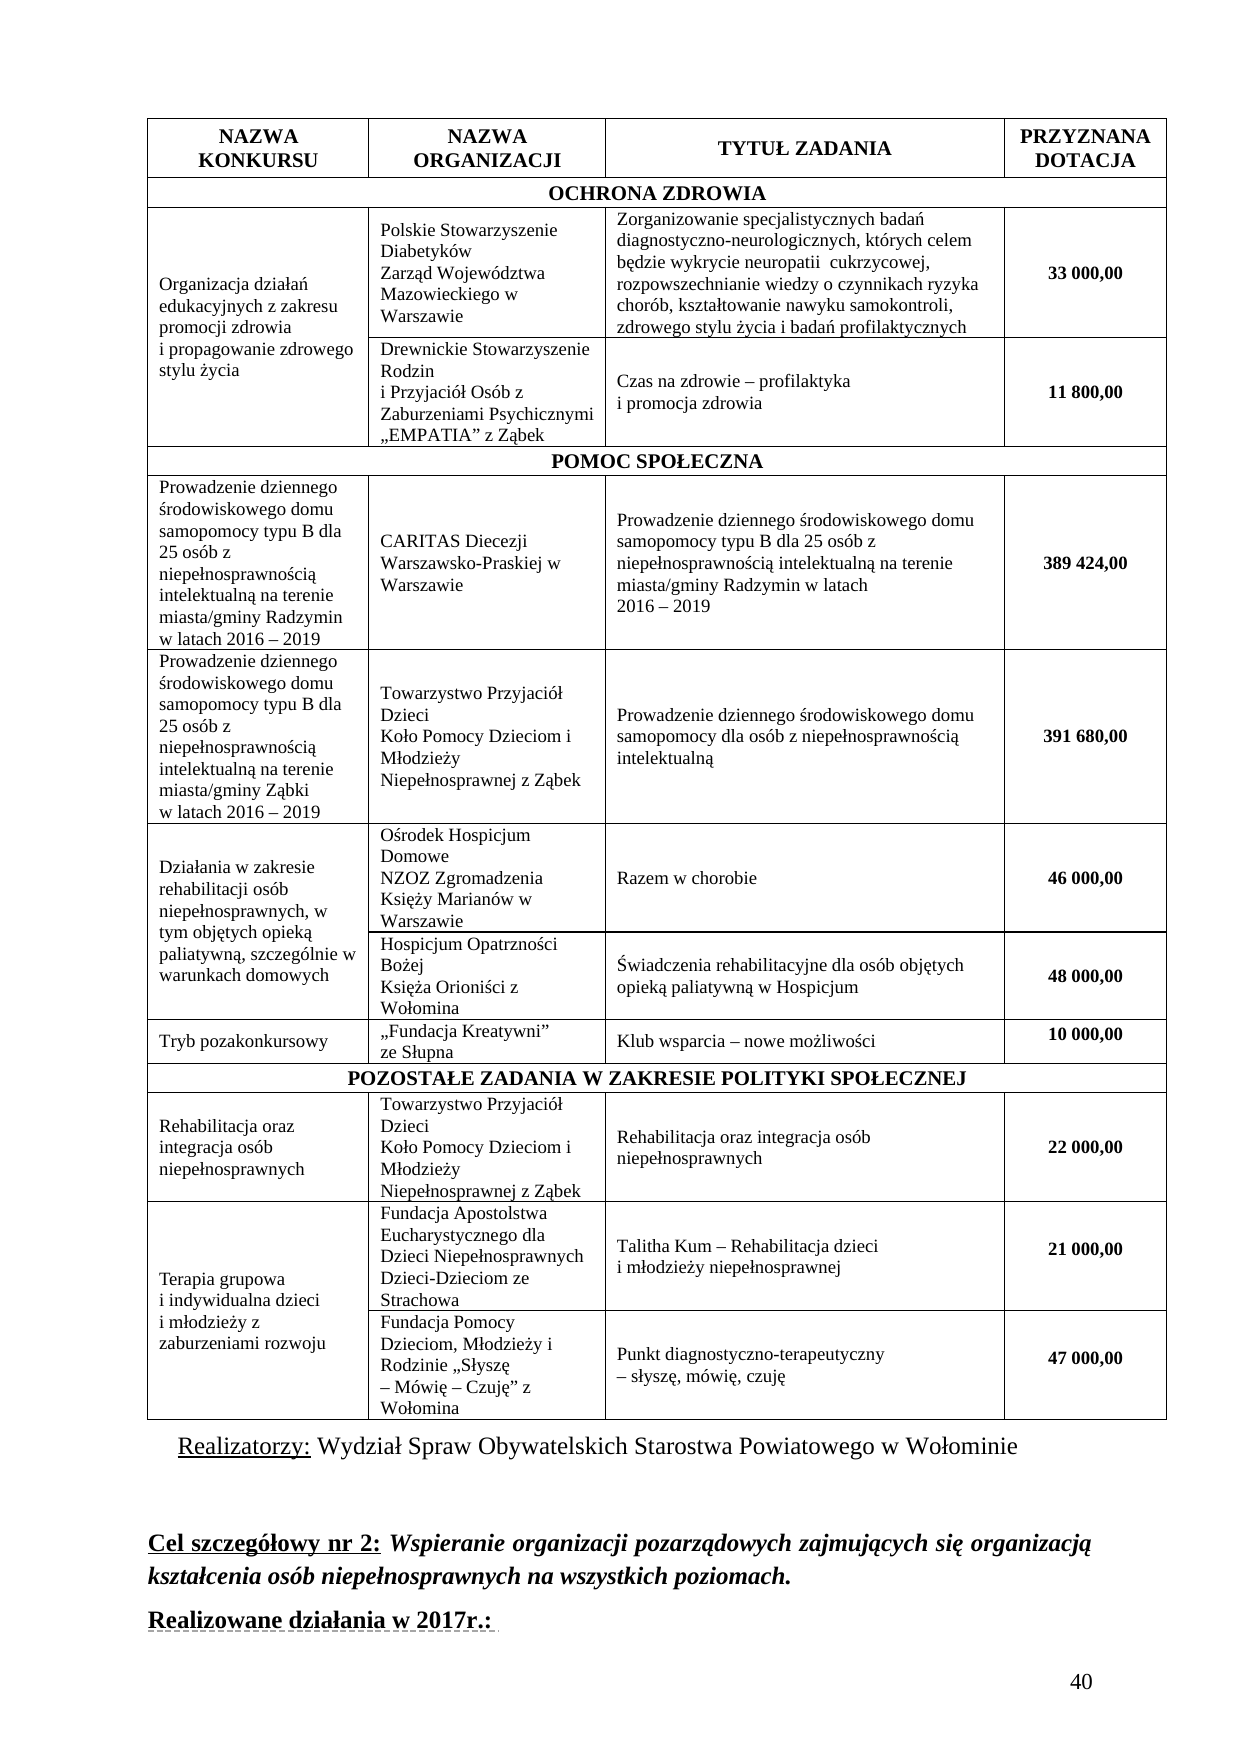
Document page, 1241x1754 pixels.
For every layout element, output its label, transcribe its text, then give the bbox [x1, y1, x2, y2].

table_cell Czas na zdrowie – profilaktyka i promocja zdrowia [606, 338, 1004, 446]
table_cell Talitha Kum – Rehabilitacja dzieci i młodzieży niepełnosprawnej [606, 1202, 1004, 1310]
table_cell 33 000,00 [1005, 208, 1166, 337]
table_header TYTUŁ ZADANIA [606, 119, 1004, 177]
list Realizatorzy: Wydział Spraw Obywatelskich Starostwa Powiatowego w Wołominie [177, 1431, 1092, 1460]
table_header PRZYZNANA DOTACJA [1005, 119, 1166, 177]
table_cell Towarzystwo Przyjaciół Dzieci Koło Pomocy Dzieciom i Młodzieży Niepełnosprawnej z Ząbek [369, 1093, 605, 1201]
table_cell Polskie Stowarzyszenie Diabetyków Zarząd Województwa Mazowieckiego w Warszawie [369, 208, 605, 337]
table_cell Punkt diagnostyczno-terapeutyczny – słyszę, mówię, czuję [606, 1311, 1004, 1419]
table_cell OCHRONA ZDROWIA [148, 178, 1166, 207]
table_cell 48 000,00 [1005, 933, 1166, 1019]
table_cell 389 424,00 [1005, 476, 1166, 649]
table_cell 22 000,00 [1005, 1093, 1166, 1201]
table_cell Klub wsparcia – nowe możliwości [606, 1020, 1004, 1063]
table_cell Tryb pozakonkursowy [148, 1020, 368, 1063]
table_cell 46 000,00 [1005, 824, 1166, 931]
table_cell Towarzystwo Przyjaciół Dzieci Koło Pomocy Dzieciom i Młodzieży Niepełnosprawnej z Ząbek [369, 650, 605, 822]
table_cell Prowadzenie dziennego środowiskowego domu samopomocy typu B dla 25 osób z niepełnosprawnością intelektualną na terenie miasta/gminy Radzymin w latach 2016 – 2019 [606, 476, 1004, 649]
table_cell Prowadzenie dziennego środowiskowego domu samopomocy typu B dla 25 osób z niepełnosprawnością intelektualną na terenie miasta/gminy Ząbki w latach 2016 – 2019 [148, 650, 368, 822]
text Cel szczegółowy nr 2: Wspieranie organizacji pozarządowych zajmujących się organizacją kształcenia osób niepełnosprawnych na wszystkich poziomach. [148, 1528, 1092, 1590]
table_cell Działania w zakresie rehabilitacji osób niepełnosprawnych, w tym objętych opieką paliatywną, szczególnie w warunkach domowych [148, 824, 368, 1019]
table_cell 47 000,00 [1005, 1311, 1166, 1419]
table_cell Fundacja Apostolstwa Eucharystycznego dla Dzieci Niepełnosprawnych Dzieci-Dzieciom ze Strachowa [369, 1202, 605, 1310]
text Realizowane działania w 2017r.: [148, 1605, 1092, 1634]
table_cell CARITAS Diecezji Warszawsko-Praskiej w Warszawie [369, 476, 605, 649]
table_cell POZOSTAŁE ZADANIA W ZAKRESIE POLITYKI SPOŁECZNEJ [148, 1064, 1166, 1092]
table_cell 10 000,00 [1005, 1020, 1166, 1063]
table_cell Hospicjum Opatrzności Bożej Księża Orioniści z Wołomina [369, 933, 605, 1019]
table_cell „Fundacja Kreatywni” ze Słupna [369, 1020, 605, 1063]
table_cell Razem w chorobie [606, 824, 1004, 931]
table_cell Prowadzenie dziennego środowiskowego domu samopomocy dla osób z niepełnosprawnością intelektualną [606, 650, 1004, 822]
table_header NAZWA KONKURSU [148, 119, 368, 177]
table_cell Zorganizowanie specjalistycznych badań diagnostyczno-neurologicznych, których celem będzie wykrycie neuropatii cukrzycowej, rozpowszechnianie wiedzy o czynnikach ryzyka chorób, kształtowanie nawyku samokontroli, zdrowego stylu życia i badań profilaktycznych [606, 208, 1004, 337]
table_cell Drewnickie Stowarzyszenie Rodzin i Przyjaciół Osób z Zaburzeniami Psychicznymi „EMPATIA” z Ząbek [369, 338, 605, 446]
table_cell Rehabilitacja oraz integracja osób niepełnosprawnych [148, 1093, 368, 1201]
table_cell POMOC SPOŁECZNA [148, 447, 1166, 475]
table_cell Prowadzenie dziennego środowiskowego domu samopomocy typu B dla 25 osób z niepełnosprawnością intelektualną na terenie miasta/gminy Radzymin w latach 2016 – 2019 [148, 476, 368, 649]
table_cell 391 680,00 [1005, 650, 1166, 822]
table_header NAZWA ORGANIZACJI [369, 119, 605, 177]
table_cell Ośrodek Hospicjum Domowe NZOZ Zgromadzenia Księży Marianów w Warszawie [369, 824, 605, 931]
table_cell 21 000,00 [1005, 1202, 1166, 1310]
table_cell Organizacja działań edukacyjnych z zakresu promocji zdrowia i propagowanie zdrowego stylu życia [148, 208, 368, 446]
table_cell Rehabilitacja oraz integracja osób niepełnosprawnych [606, 1093, 1004, 1201]
table_cell Fundacja Pomocy Dzieciom, Młodzieży i Rodzinie „Słyszę – Mówię – Czuję” z Wołomina [369, 1311, 605, 1419]
table_cell Świadczenia rehabilitacyjne dla osób objętych opieką paliatywną w Hospicjum [606, 933, 1004, 1019]
table_cell 11 800,00 [1005, 338, 1166, 446]
table_cell Terapia grupowa i indywidualna dzieci i młodzieży z zaburzeniami rozwoju [148, 1202, 368, 1419]
